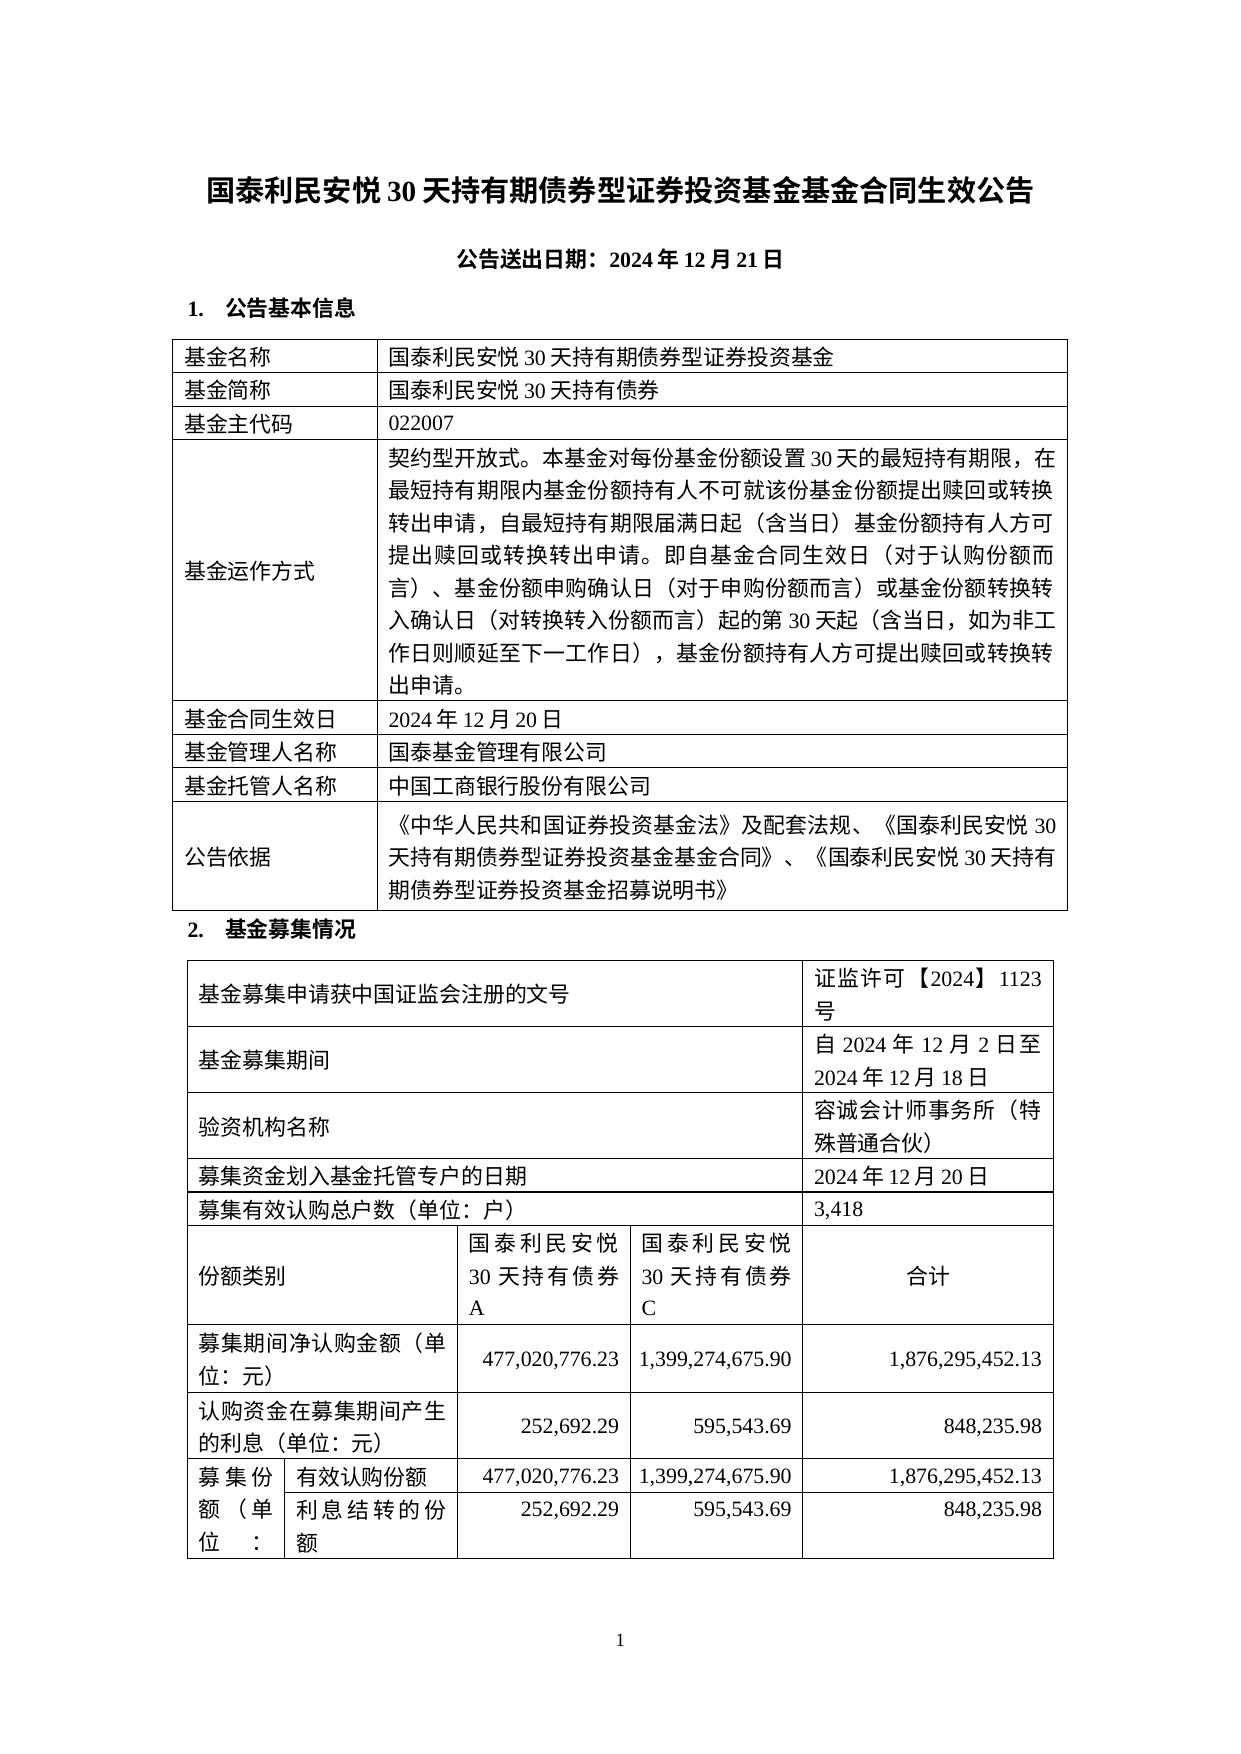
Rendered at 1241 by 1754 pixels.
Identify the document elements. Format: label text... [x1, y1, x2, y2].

table_cell 595,543.69 [631, 1393, 802, 1458]
subtitle 公告基本信息 [187, 290, 1053, 323]
table_cell 848,235.98 [803, 1393, 1053, 1458]
table_cell 基金合同生效日 [173, 701, 377, 734]
table_cell 国泰利民安悦30天持有债券C [631, 1226, 802, 1323]
table_cell 基金托管人名称 [173, 768, 377, 801]
table_cell 公告依据 [173, 802, 377, 910]
table_cell 份额类别 [188, 1226, 457, 1323]
table_cell 022007 [378, 407, 1067, 439]
table_cell 477,020,776.23 [458, 1459, 630, 1492]
table_header 基金名称 [173, 340, 377, 372]
table_cell 基金募集期间 [188, 1027, 802, 1092]
subtitle 基金募集情况 [187, 911, 1053, 944]
table_cell 利息结转的份额 [285, 1493, 457, 1558]
table_cell 基金管理人名称 [173, 735, 377, 767]
table_cell 252,692.29 [458, 1493, 630, 1558]
table_cell 848,235.98 [803, 1493, 1053, 1558]
table_cell 252,692.29 [458, 1393, 630, 1458]
table_cell 基金简称 [173, 373, 377, 406]
table_cell 3,418 [803, 1193, 1053, 1225]
table_cell 1,876,295,452.13 [803, 1459, 1053, 1492]
table_cell 容诚会计师事务所（特殊普通合伙） [803, 1093, 1053, 1158]
table_cell 验资机构名称 [188, 1093, 802, 1158]
table_header 基金募集申请获中国证监会注册的文号 [188, 961, 802, 1026]
table_cell 募集份额（单位：份） [188, 1459, 284, 1558]
table_cell 1,399,274,675.90 [631, 1459, 802, 1492]
table_cell 国泰利民安悦30天持有债券 [378, 373, 1067, 406]
table_cell 基金主代码 [173, 407, 377, 439]
table_cell 中国工商银行股份有限公司 [378, 768, 1067, 801]
table_cell 《中华人民共和国证券投资基金法》及配套法规、《国泰利民安悦30天持有期债券型证券投资基金基金合同》、《国泰利民安悦30天持有期债券型证券投资基金招募说明书》 [378, 802, 1067, 910]
table_cell 国泰利民安悦30天持有债券A [458, 1226, 630, 1323]
table_cell 募集资金划入基金托管专户的日期 [188, 1159, 802, 1191]
table_cell 认购资金在募集期间产生的利息（单位：元） [188, 1393, 457, 1458]
text 国泰利民安悦30天持有期债券型证券投资基金基金合同生效公告 [187, 156, 1053, 221]
text 公告送出日期：2024年12月21日 [187, 242, 1053, 274]
table_cell 1,399,274,675.90 [631, 1325, 802, 1392]
table_cell 募集期间净认购金额（单位：元） [188, 1325, 457, 1392]
table_cell 1,876,295,452.13 [803, 1325, 1053, 1392]
table_header 国泰利民安悦30天持有期债券型证券投资基金 [378, 340, 1067, 372]
table_cell 合计 [803, 1226, 1053, 1323]
table_cell 2024年12月20日 [803, 1159, 1053, 1191]
table_cell 契约型开放式。本基金对每份基金份额设置30天的最短持有期限，在最短持有期限内基金份额持有人不可就该份基金份额提出赎回或转换转出申请，自最短持有期限届满日起（含当日）基金份额持有人方可提出赎回或转换转出申请。即自基金合同生效日（对于认购份额而言）、基金份额申购确认日（对于申购份额而言）或基金份额转换转入确认日（对转换转入份额而言）起的第30天起（含当日，如为非工作日则顺延至下一工作日），基金份额持有人方可提出赎回或转换转出申请。 [378, 440, 1067, 700]
table_cell 595,543.69 [631, 1493, 802, 1558]
table_header 证监许可【2024】1123号 [803, 961, 1053, 1026]
table_cell 国泰基金管理有限公司 [378, 735, 1067, 767]
table_cell 募集有效认购总户数（单位：户） [188, 1193, 802, 1225]
table_cell 自2024年12月2日至2024年12月18日 [803, 1027, 1053, 1092]
table_cell 2024年12月20日 [378, 701, 1067, 734]
table_cell 有效认购份额 [285, 1459, 457, 1492]
table_cell 基金运作方式 [173, 440, 377, 700]
table_cell 477,020,776.23 [458, 1325, 630, 1392]
